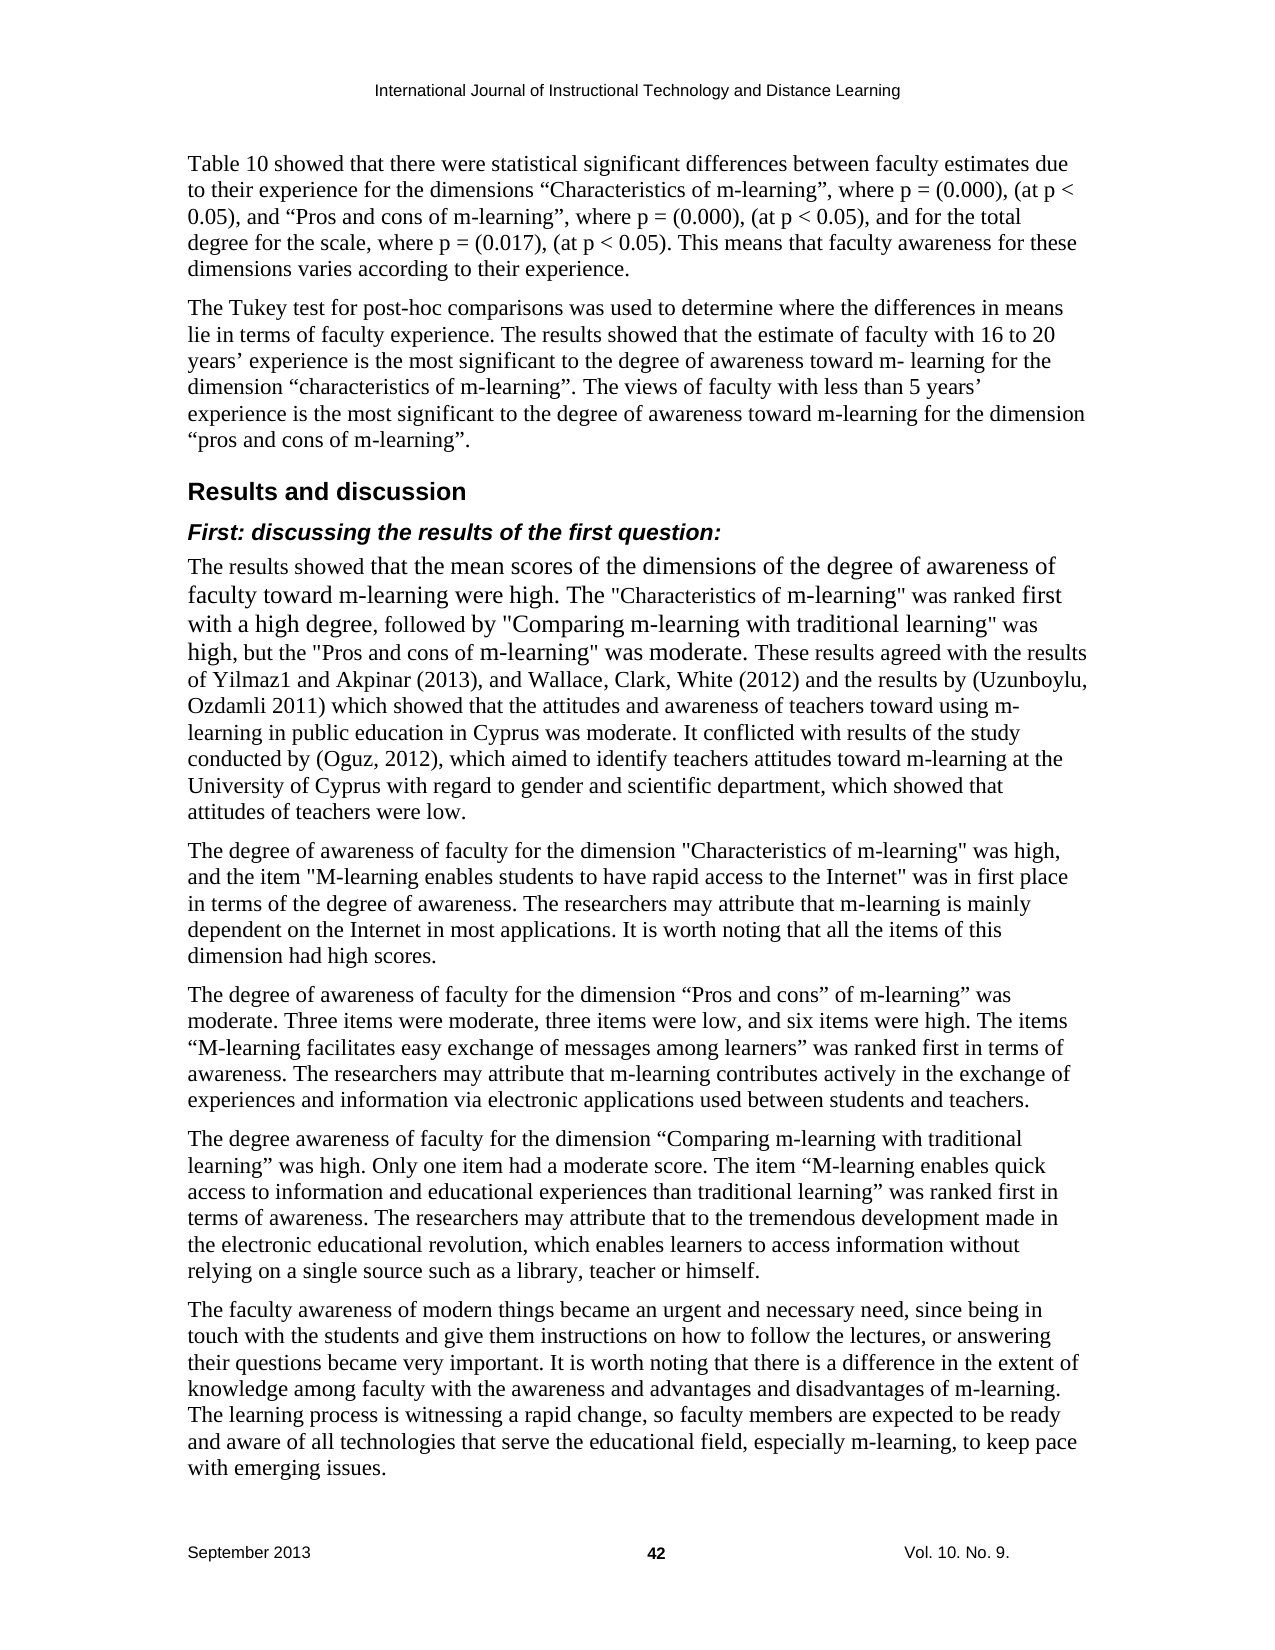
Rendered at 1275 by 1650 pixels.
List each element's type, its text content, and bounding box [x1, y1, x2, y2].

text The degree of awareness of faculty for the dimension "Characteristics of m-learning" was high, and the item "M-learning enables students to have rapid access to the Internet" was in first place in terms of the degree of awareness. The researchers may attribute that m-learning is mainly dependent on the Internet in most applications. It is worth noting that all the items of this dimension had high scores. [187, 837, 1087, 969]
text The Tukey test for post-hoc comparisons was used to determine where the differences in means lie in terms of faculty experience. The results showed that the estimate of faculty with 16 to 20 years’ experience is the most significant to the degree of awareness toward m- learning for the dimension “characteristics of m-learning”. The views of faculty with less than 5 years’ experience is the most significant to the degree of awareness toward m-learning for the dimension “pros and cons of m-learning”. [187, 294, 1087, 452]
text The results showed that the mean scores of the dimensions of the degree of awareness of faculty toward m-learning were high. The "Characteristics of m-learning" was ranked first with a high degree, followed by "Comparing m-learning with traditional learning" was high, but the "Pros and cons of m-learning" was moderate. These results agreed with the results of Yilmaz1 and Akpinar (2013), and Wallace, Clark, White (2012) and the results by (Uzunboylu, Ozdamli 2011) which showed that the attitudes and awareness of teachers toward using m-learning in public education in Cyprus was moderate. It conflicted with results of the study conducted by (Oguz, 2012), which aimed to identify teachers attitudes toward m-learning at the University of Cyprus with regard to gender and scientific department, which showed that attitudes of teachers were low. [187, 551, 1087, 824]
text The faculty awareness of modern things became an urgent and necessary need, since being in touch with the students and give them instructions on how to follow the lectures, or answering their questions became very important. It is worth noting that there is a difference in the extent of knowledge among faculty with the awareness and advantages and disadvantages of m-learning. The learning process is witnessing a rapid change, so faculty members are expected to be ready and aware of all technologies that serve the educational field, especially m-learning, to keep pace with emerging issues. [187, 1296, 1087, 1481]
text The degree awareness of faculty for the dimension “Comparing m-learning with traditional learning” was high. Only one item had a moderate score. The item “M-learning enables quick access to information and educational experiences than traditional learning” was ranked first in terms of awareness. The researchers may attribute that to the tremendous development made in the electronic educational revolution, which enables learners to access information without relying on a single source such as a library, teacher or himself. [187, 1125, 1087, 1283]
text Table 10 showed that there were statistical significant differences between faculty estimates due to their experience for the dimensions “Characteristics of m-learning”, where p = (0.000), (at p < 0.05), and “Pros and cons of m-learning”, where p = (0.000), (at p < 0.05), and for the total degree for the scale, where p = (0.017), (at p < 0.05). This means that faculty awareness for these dimensions varies according to their experience. [187, 150, 1087, 282]
subtitle Results and discussion [187, 477, 1087, 506]
text The degree of awareness of faculty for the dimension “Pros and cons” of m-learning” was moderate. Three items were moderate, three items were low, and six items were high. The items “M-learning facilitates easy exchange of messages among learners” was ranked first in terms of awareness. The researchers may attribute that m-learning contributes actively in the exchange of experiences and information via electronic applications used between students and teachers. [187, 981, 1087, 1113]
subtitle First: discussing the results of the first question: [187, 519, 1087, 545]
